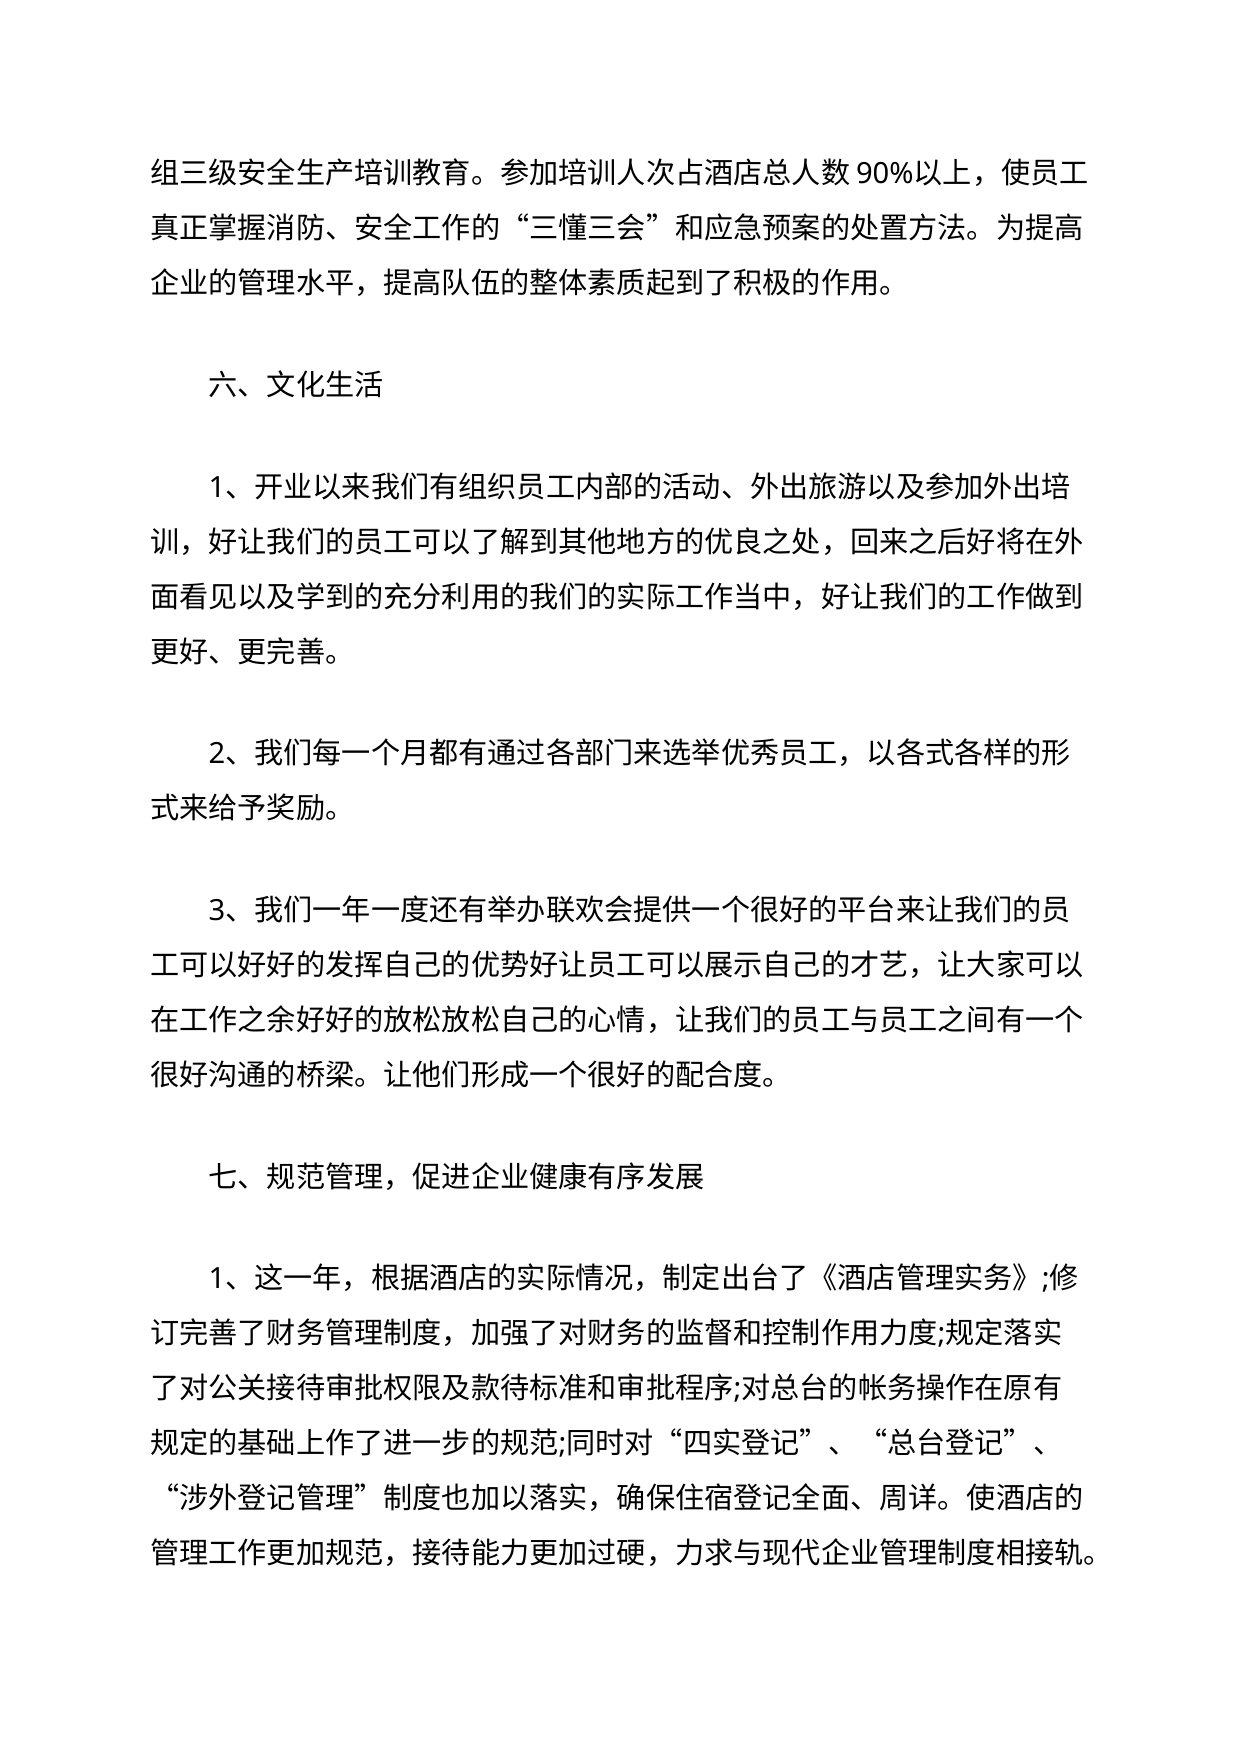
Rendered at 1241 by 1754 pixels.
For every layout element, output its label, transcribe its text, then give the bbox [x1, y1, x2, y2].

text 1、这一年，根据酒店的实际情况，制定出台了《酒店管理实务》;修订完善了财务管理制度，加强了对财务的监督和控制作用力度;规定落实了对公关接待审批权限及款待标准和审批程序;对总台的帐务操作在原有规定的基础上作了进一步的规范;同时对“四实登记”、“总台登记”、“涉外登记管理”制度也加以落实，确保住宿登记全面、周详。使酒店的管理工作更加规范，接待能力更加过硬，力求与现代企业管理制度相接轨。 [150, 1255, 1090, 1572]
text 3、我们一年一度还有举办联欢会提供一个很好的平台来让我们的员工可以好好的发挥自己的优势好让员工可以展示自己的才艺，让大家可以在工作之余好好的放松放松自己的心情，让我们的员工与员工之间有一个很好沟通的桥梁。让他们形成一个很好的配合度。 [150, 887, 1090, 1094]
text 七、规范管理，促进企业健康有序发展 [150, 1153, 1090, 1196]
text 1、开业以来我们有组织员工内部的活动、外出旅游以及参加外出培训，好让我们的员工可以了解到其他地方的优良之处，回来之后好将在外面看见以及学到的充分利用的我们的实际工作当中，好让我们的工作做到更好、更完善。 [150, 463, 1090, 671]
text 六、文化生活 [150, 362, 1090, 404]
text 2、我们每一个月都有通过各部门来选举优秀员工，以各式各样的形式来给予奖励。 [150, 730, 1090, 827]
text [150, 150, 1090, 302]
